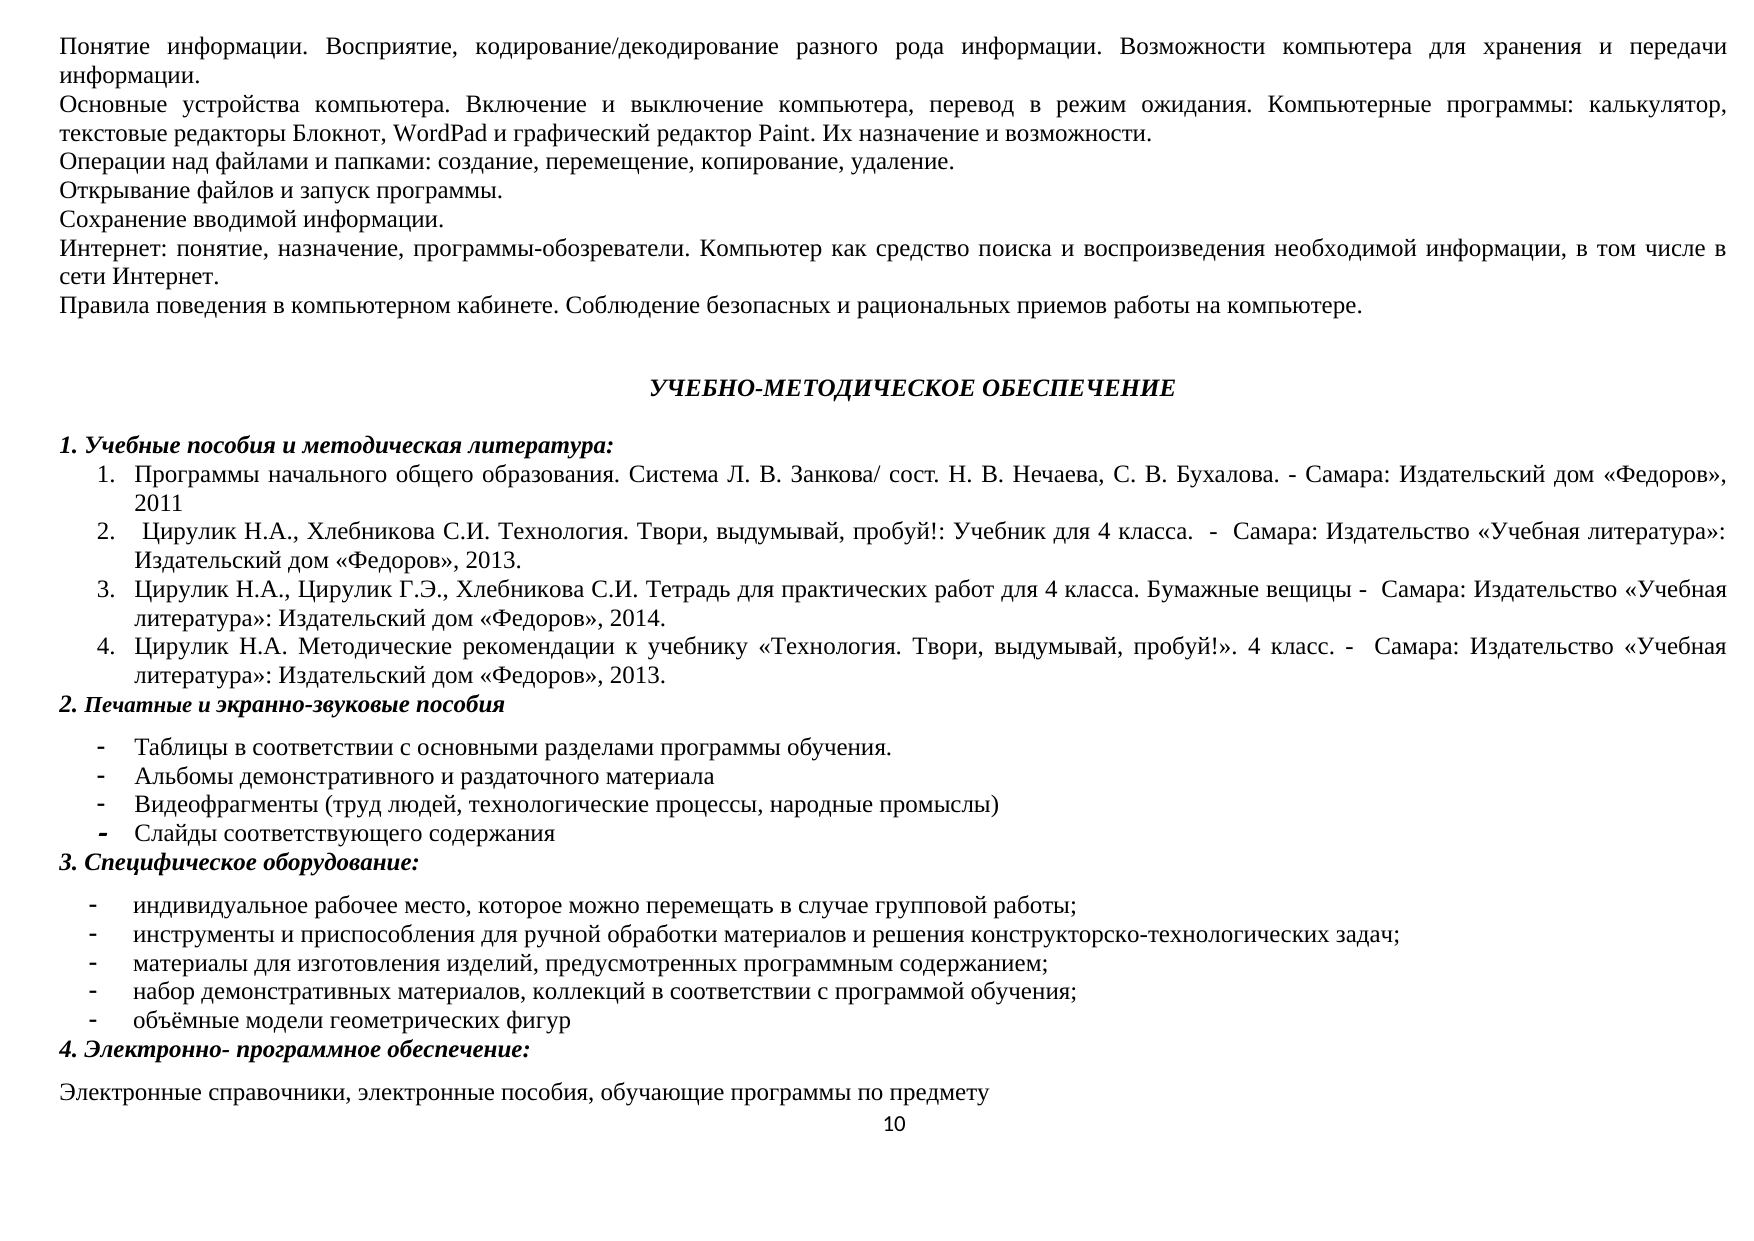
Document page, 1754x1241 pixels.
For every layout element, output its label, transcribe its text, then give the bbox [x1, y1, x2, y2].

text Основные устройства компьютера. Включение и выключение компьютера, перевод в режим ожидания. Компьютерные программы: калькулятор, текстовые редакторы Блокнот, WordPad и графический редактор Paint. Их назначение и возможности. [59, 89, 1728, 146]
text Интернет: понятие, назначение, программы-обозреватели. Компьютер как средство поиска и воспроизведения необходимой информации, в том числе в сети Интернет. [59, 233, 1728, 290]
text Понятие информации. Восприятие, кодирование/декодирование разного рода информации. Возможности компьютера для хранения и передачи информации. [59, 31, 1728, 89]
list Цирулик Н.А. Методические рекомендации к учебнику «Технология. Твори, выдумывай, пробуй!». 4 класс. - Самара: Издательство «Учебная литература»: Издательский дом «Федоров», 2013. [97, 631, 1728, 689]
list инструменты и приспособления для ручной обработки материалов и решения конструкторско-технологических задач; [89, 919, 1728, 948]
list Слайды соответствующего содержания [97, 818, 1728, 847]
text Сохранение вводимой информации. [59, 204, 1728, 233]
text 2. Печатные и экранно-звуковые пособия [59, 689, 1728, 718]
text Электронные справочники, электронные пособия, обучающие программы по предмету [59, 1077, 1728, 1106]
list материалы для изготовления изделий, предусмотренных программным содержанием; [89, 948, 1728, 976]
text Правила поведения в компьютерном кабинете. Соблюдение безопасных и рациональных приемов работы на компьютере. [59, 290, 1728, 319]
list объёмные модели геометрических фигур [89, 1005, 1728, 1034]
text Операции над файлами и папками: создание, перемещение, копирование, удаление. [59, 146, 1728, 175]
list Таблицы в соответствии с основными разделами программы обучения. [97, 732, 1728, 761]
list Программы начального общего образования. Система Л. В. Занкова/ сост. Н. В. Нечаева, С. В. Бухалова. - Самара: Издательский дом «Федоров», 2011 [97, 459, 1728, 516]
text УЧЕБНО-МЕТОДИЧЕСКОЕ ОБЕСПЕЧЕНИЕ [59, 373, 1728, 401]
text 3. Специфическое оборудование: [59, 847, 1728, 876]
list индивидуальное рабочее место, которое можно перемещать в случае групповой работы; [89, 890, 1728, 919]
list Альбомы демонстративного и раздаточного материала [97, 761, 1728, 789]
text Открывание файлов и запуск программы. [59, 175, 1728, 204]
text 1. Учебные пособия и методическая литература: [59, 430, 1728, 459]
list Видеофрагменты (труд людей, технологические процессы, народные промыслы) [97, 789, 1728, 818]
list Цирулик Н.А., Хлебникова С.И. Технология. Твори, выдумывай, пробуй!: Учебник для 4 класса. - Самара: Издательство «Учебная литература»: Издательский дом «Федоров», 2013. [97, 516, 1728, 574]
text 4. Электронно- программное обеспечение: [59, 1034, 1728, 1063]
list набор демонстративных материалов, коллекций в соответствии с программой обучения; [89, 976, 1728, 1005]
list Цирулик Н.А., Цирулик Г.Э., Хлебникова С.И. Тетрадь для практических работ для 4 класса. Бумажные вещицы - Самара: Издательство «Учебная литература»: Издательский дом «Федоров», 2014. [97, 574, 1728, 631]
